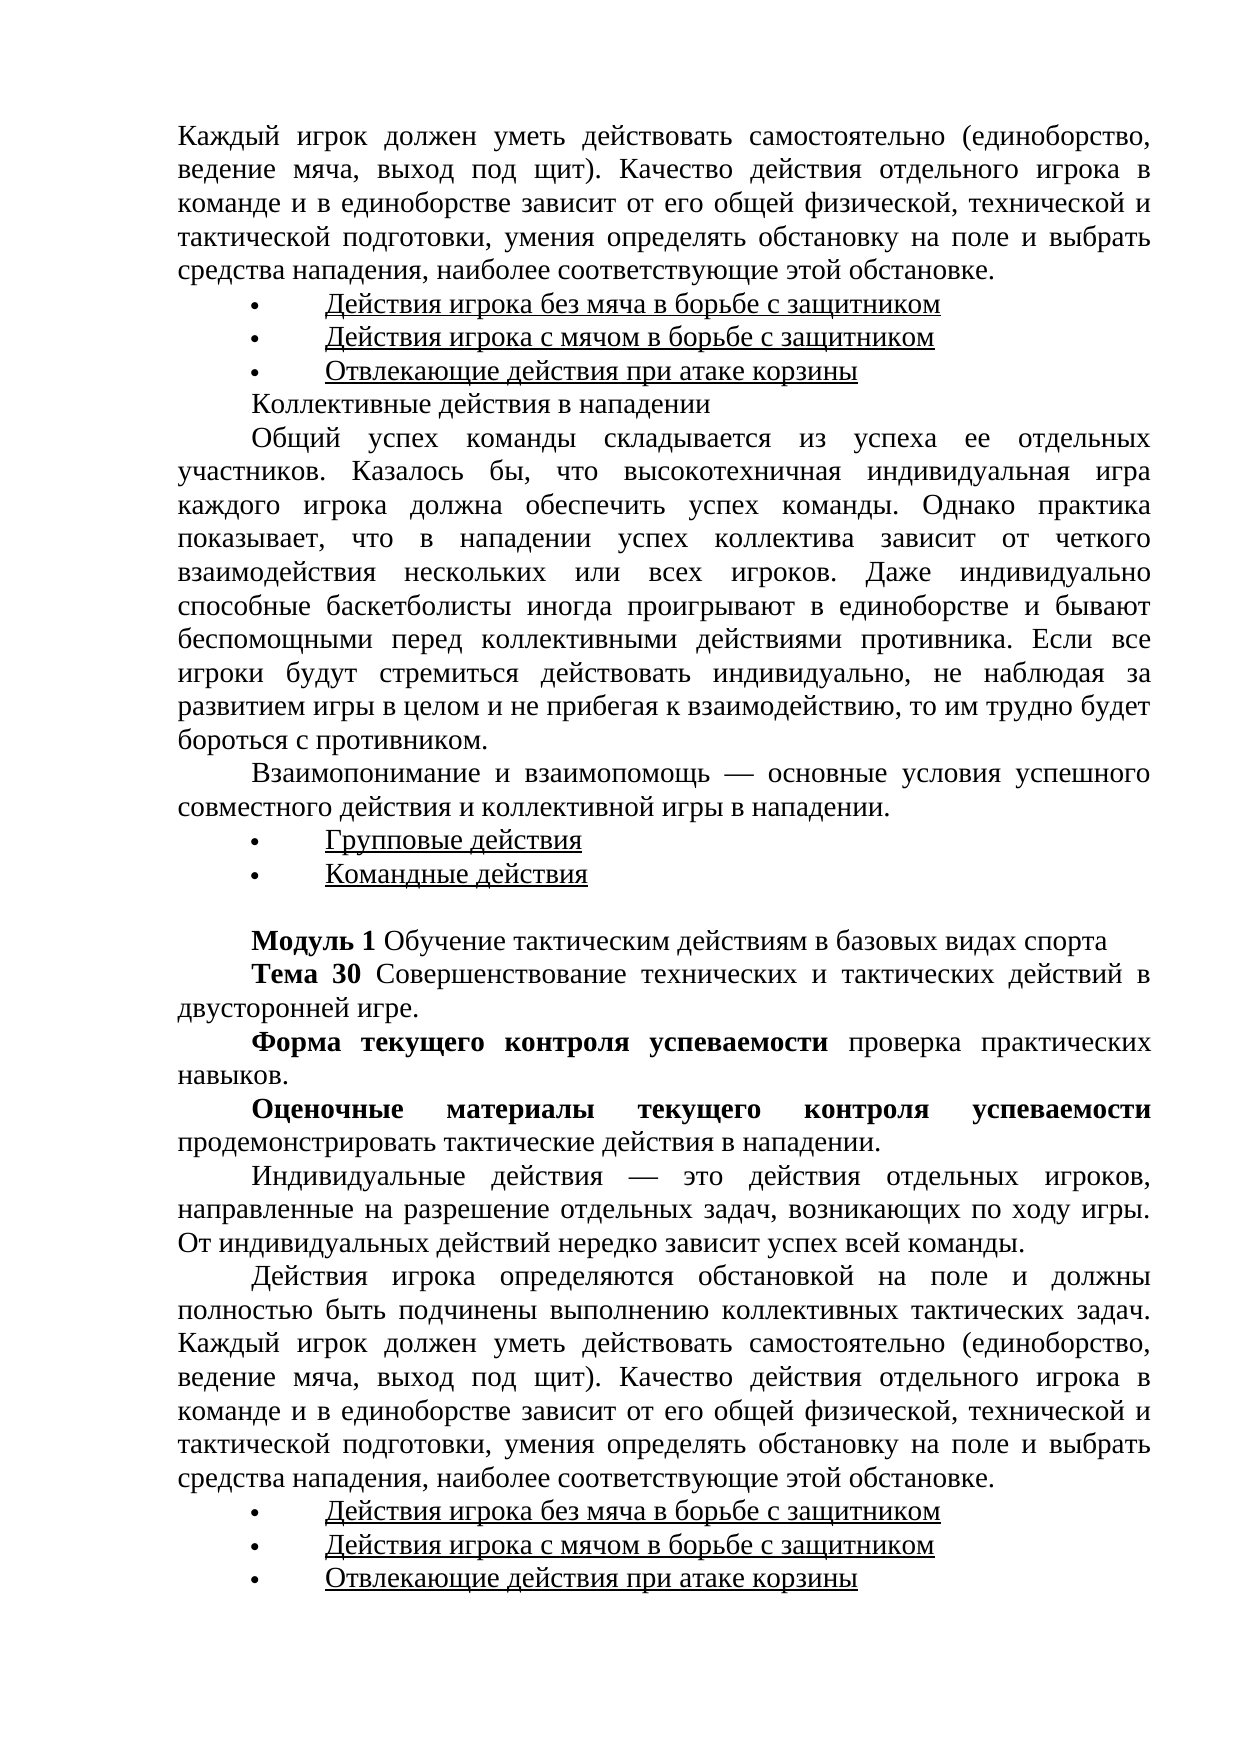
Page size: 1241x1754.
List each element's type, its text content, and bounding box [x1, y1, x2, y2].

list Отвлекающие действия при атаке корзины [177, 353, 1152, 386]
list Отвлекающие действия при атаке корзины [177, 1560, 1152, 1594]
text Общий успех команды складывается из успеха ее отдельных участников. Казалось бы, что высокотехничная индивидуальная игра каждого игрока должна обеспечить успех команды. Однако практика показывает, что в нападении успех коллектива зависит от четкого взаимодействия нескольких или всех игроков. Даже индивидуально способные баскетболисты иногда проигрывают в единоборстве и бывают беспомощными перед коллективными действиями противника. Если все игроки будут стремиться действовать индивидуально, не наблюдая за развитием игры в целом и не прибегая к взаимодействию, то им трудно будет бороться с противником. [177, 420, 1152, 755]
subtitle Коллективные действия в нападении [177, 386, 1152, 420]
list Действия игрока без мяча в борьбе с защитником [177, 286, 1152, 319]
text Взаимопонимание и взаимопомощь — основные условия успешного совместного действия и коллективной игры в нападении. [177, 755, 1152, 822]
list Действия игрока с мячом в борьбе с защитником [177, 319, 1152, 353]
list Тема 30 Совершенствование технических и тактических действий в двусторонней игре. [177, 957, 1152, 1024]
list Форма текущего контроля успеваемости проверка практических навыков. [177, 1024, 1152, 1091]
list Групповые действия [177, 822, 1152, 856]
text Оценочные материалы текущего контроля успеваемости продемонстрировать тактические действия в нападении. [177, 1091, 1152, 1158]
list Модуль 1 Обучение тактическим действиям в базовых видах спорта [177, 923, 1152, 957]
list Командные действия [177, 856, 1152, 889]
list Действия игрока без мяча в борьбе с защитником [177, 1493, 1152, 1527]
text Индивидуальные действия — это действия отдельных игроков, направленные на разрешение отдельных задач, возникающих по ходу игры. От индивидуальных действий нередко зависит успех всей команды. [177, 1158, 1152, 1258]
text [177, 118, 1152, 286]
list Действия игрока с мячом в борьбе с защитником [177, 1527, 1152, 1560]
